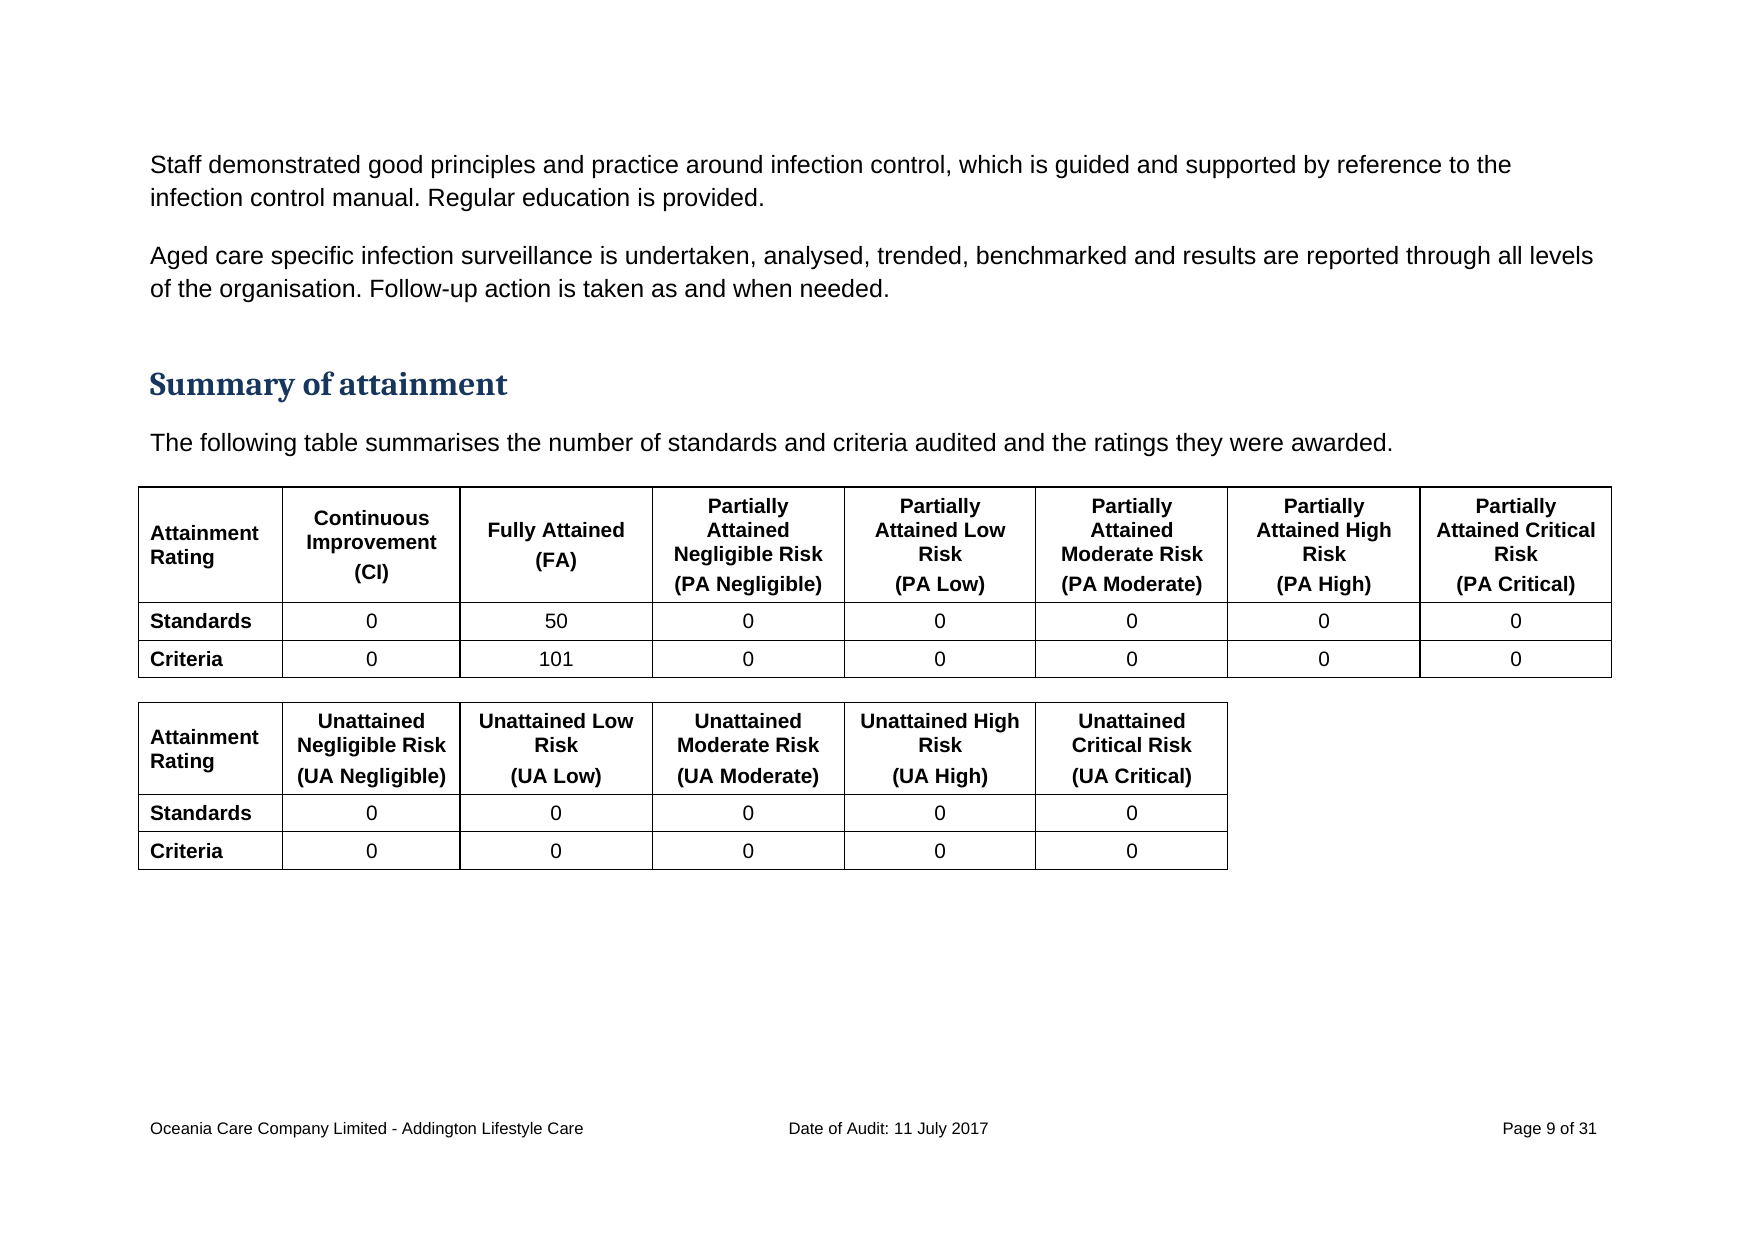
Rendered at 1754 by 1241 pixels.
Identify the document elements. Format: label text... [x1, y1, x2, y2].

table_cell Criteria [139, 641, 282, 677]
table_cell 0 [283, 832, 459, 869]
table_cell 0 [1036, 603, 1227, 639]
table_cell 0 [653, 603, 844, 639]
text The following table summarises the number of standards and criteria audited and the ratings they were awarded. [150, 428, 1604, 457]
table_cell 0 [845, 832, 1035, 869]
table_cell 0 [283, 603, 459, 639]
table_cell 0 [283, 641, 459, 677]
text Aged care specific infection surveillance is undertaken, analysed, trended, benchmarked and results are reported through all levels of the organisation. Follow-up action is taken as and when needed. [150, 241, 1604, 303]
table_cell 0 [845, 603, 1035, 639]
table_cell 0 [1421, 641, 1611, 677]
table_header Partially Attained High Risk (PA High) [1228, 488, 1419, 602]
table_cell Criteria [139, 832, 282, 869]
table_cell 0 [653, 795, 844, 831]
table_cell Standards [139, 603, 282, 639]
table_cell 0 [1421, 603, 1611, 639]
table_header Partially Attained Negligible Risk (PA Negligible) [653, 488, 844, 602]
table_header Partially Attained Low Risk (PA Low) [845, 488, 1035, 602]
table_cell 0 [283, 795, 459, 831]
table_header Unattained Negligible Risk (UA Negligible) [283, 703, 459, 794]
table_cell 0 [653, 832, 844, 869]
table_cell 0 [845, 795, 1035, 831]
table_header Unattained Critical Risk (UA Critical) [1036, 703, 1227, 794]
text Staff demonstrated good principles and practice around infection control, which is guided and supported by reference to the infection control manual. Regular education is provided. [150, 150, 1604, 212]
table_cell 0 [1036, 795, 1227, 831]
table_header Attainment Rating [139, 488, 282, 602]
table_cell Standards [139, 795, 282, 831]
table_cell 101 [461, 641, 652, 677]
table_cell 0 [461, 832, 652, 869]
subtitle Summary of attainment [150, 365, 1604, 403]
table_cell 0 [1036, 832, 1227, 869]
table_cell 0 [1228, 603, 1419, 639]
table_cell 50 [461, 603, 652, 639]
table_header Partially Attained Critical Risk (PA Critical) [1421, 488, 1611, 602]
table_header Attainment Rating [139, 703, 282, 794]
table_header Continuous Improvement (CI) [283, 488, 459, 602]
table_cell 0 [845, 641, 1035, 677]
table_cell 0 [461, 795, 652, 831]
table_header Unattained Low Risk (UA Low) [461, 703, 652, 794]
table_header Fully Attained (FA) [461, 488, 652, 602]
table_cell 0 [1228, 641, 1419, 677]
table_header Partially Attained Moderate Risk (PA Moderate) [1036, 488, 1227, 602]
table_cell 0 [653, 641, 844, 677]
table_header Unattained High Risk (UA High) [845, 703, 1035, 794]
table_header Unattained Moderate Risk (UA Moderate) [653, 703, 844, 794]
table_cell 0 [1036, 641, 1227, 677]
